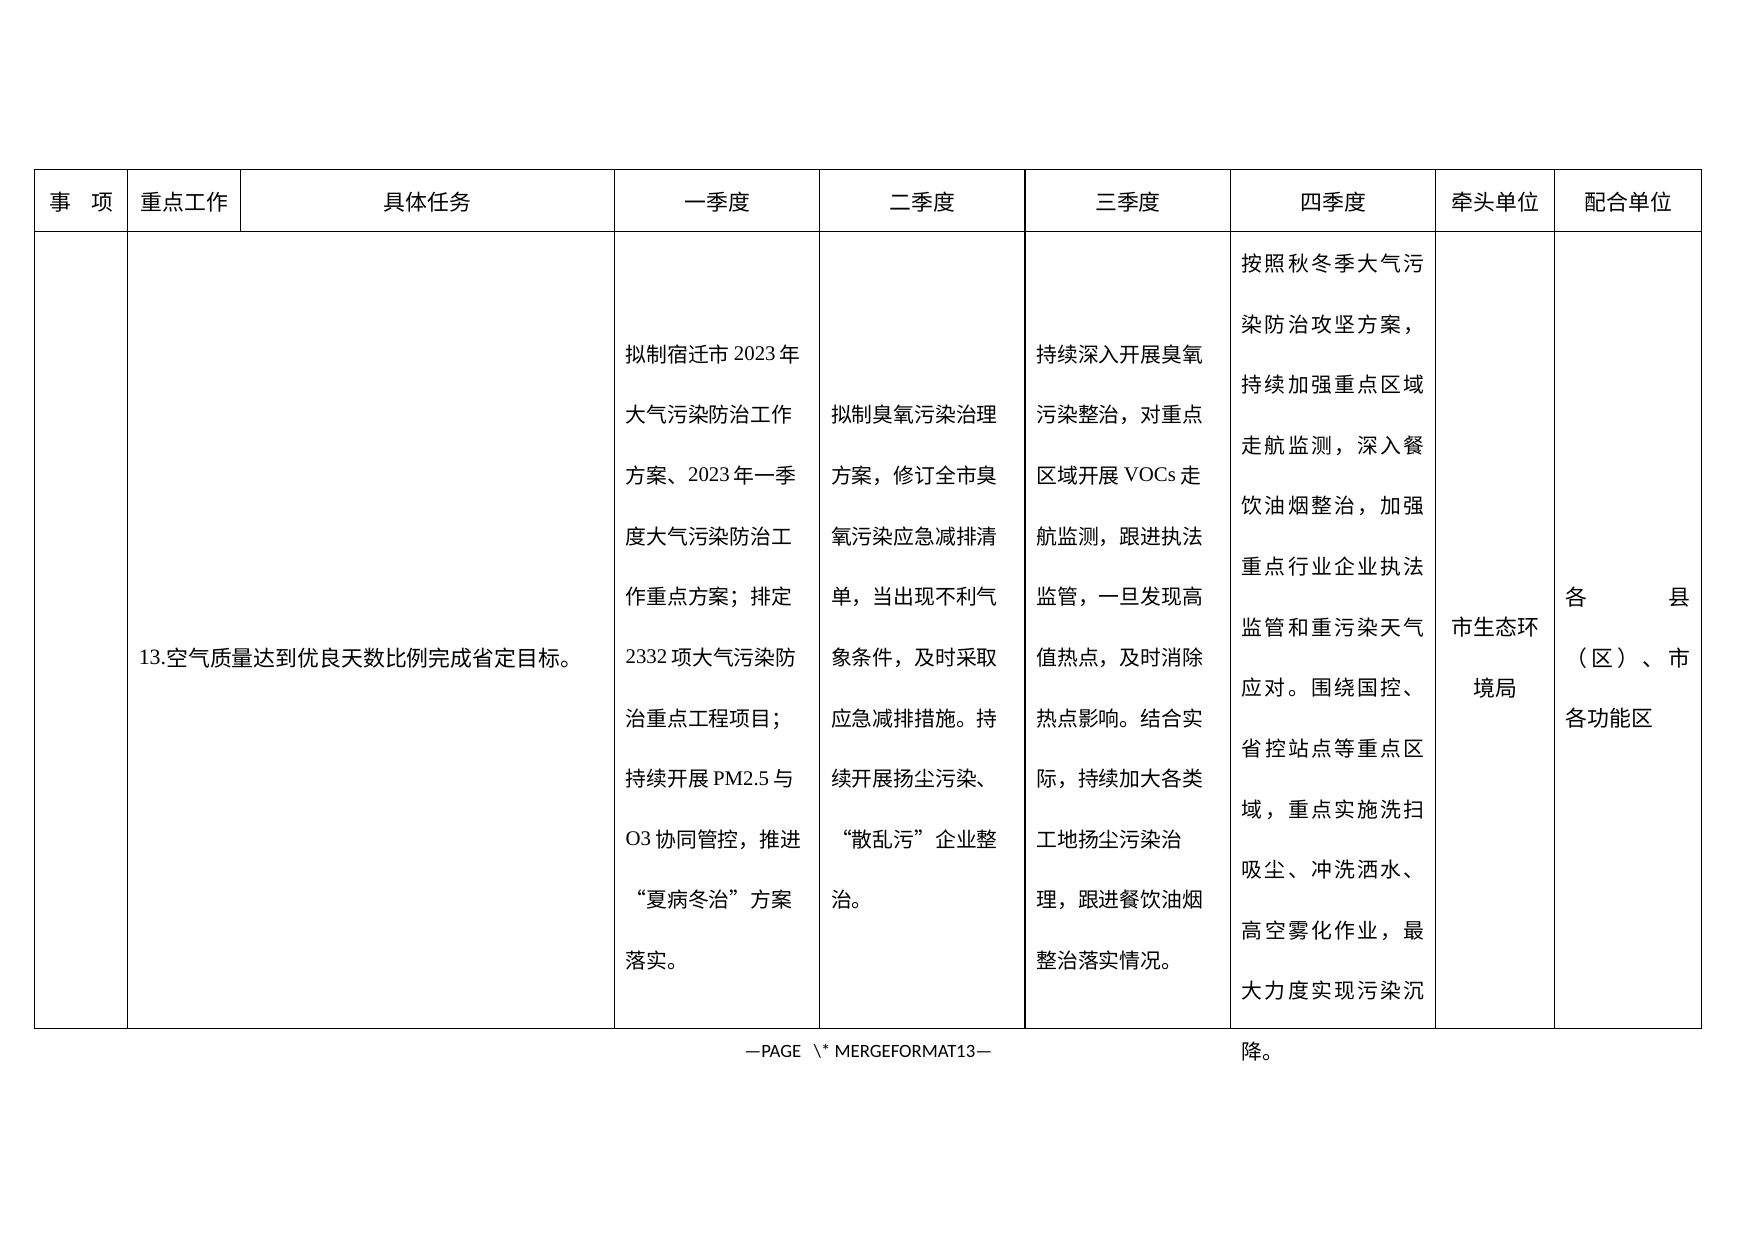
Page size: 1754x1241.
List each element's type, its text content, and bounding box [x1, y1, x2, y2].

table_header 牵头单位 [1436, 170, 1554, 231]
table_cell 市生态环境局 [1436, 232, 1554, 1028]
table_cell 按照秋冬季大气污染防治攻坚方案，持续加强重点区域走航监测，深入餐饮油烟整治，加强重点行业企业执法监管和重污染天气应对。围绕国控、省控站点等重点区域，重点实施洗扫吸尘、冲洗洒水、高空雾化作业，最大力度实现污染沉降。 [1231, 232, 1435, 1028]
table_cell 各县（区）、市各功能区 [1555, 232, 1701, 1028]
table_header 重点工作 [128, 170, 240, 231]
table_cell 13.空气质量达到优良天数比例完成省定目标。 [128, 232, 614, 1028]
table_header 三季度 [1026, 170, 1230, 231]
table_cell 拟制臭氧污染治理方案，修订全市臭氧污染应急减排清单，当出现不利气象条件，及时采取应急减排措施。持续开展扬尘污染、“散乱污”企业整治。 [820, 232, 1024, 1028]
table_header 一季度 [615, 170, 819, 231]
table_cell 拟制宿迁市2023年大气污染防治工作方案、2023年一季度大气污染防治工作重点方案；排定2332项大气污染防治重点工程项目；持续开展PM2.5与O3协同管控，推进“夏病冬治”方案落实。 [615, 232, 819, 1028]
table_header 事 项 [35, 170, 127, 231]
table_cell 持续深入开展臭氧污染整治，对重点区域开展VOCs走航监测，跟进执法监管，一旦发现高值热点，及时消除热点影响。结合实际，持续加大各类工地扬尘污染治理，跟进餐饮油烟整治落实情况。 [1026, 232, 1230, 1028]
table_header 具体任务 [241, 170, 614, 231]
table_header 配合单位 [1555, 170, 1701, 231]
table_header 四季度 [1231, 170, 1435, 231]
table_header 二季度 [820, 170, 1024, 231]
